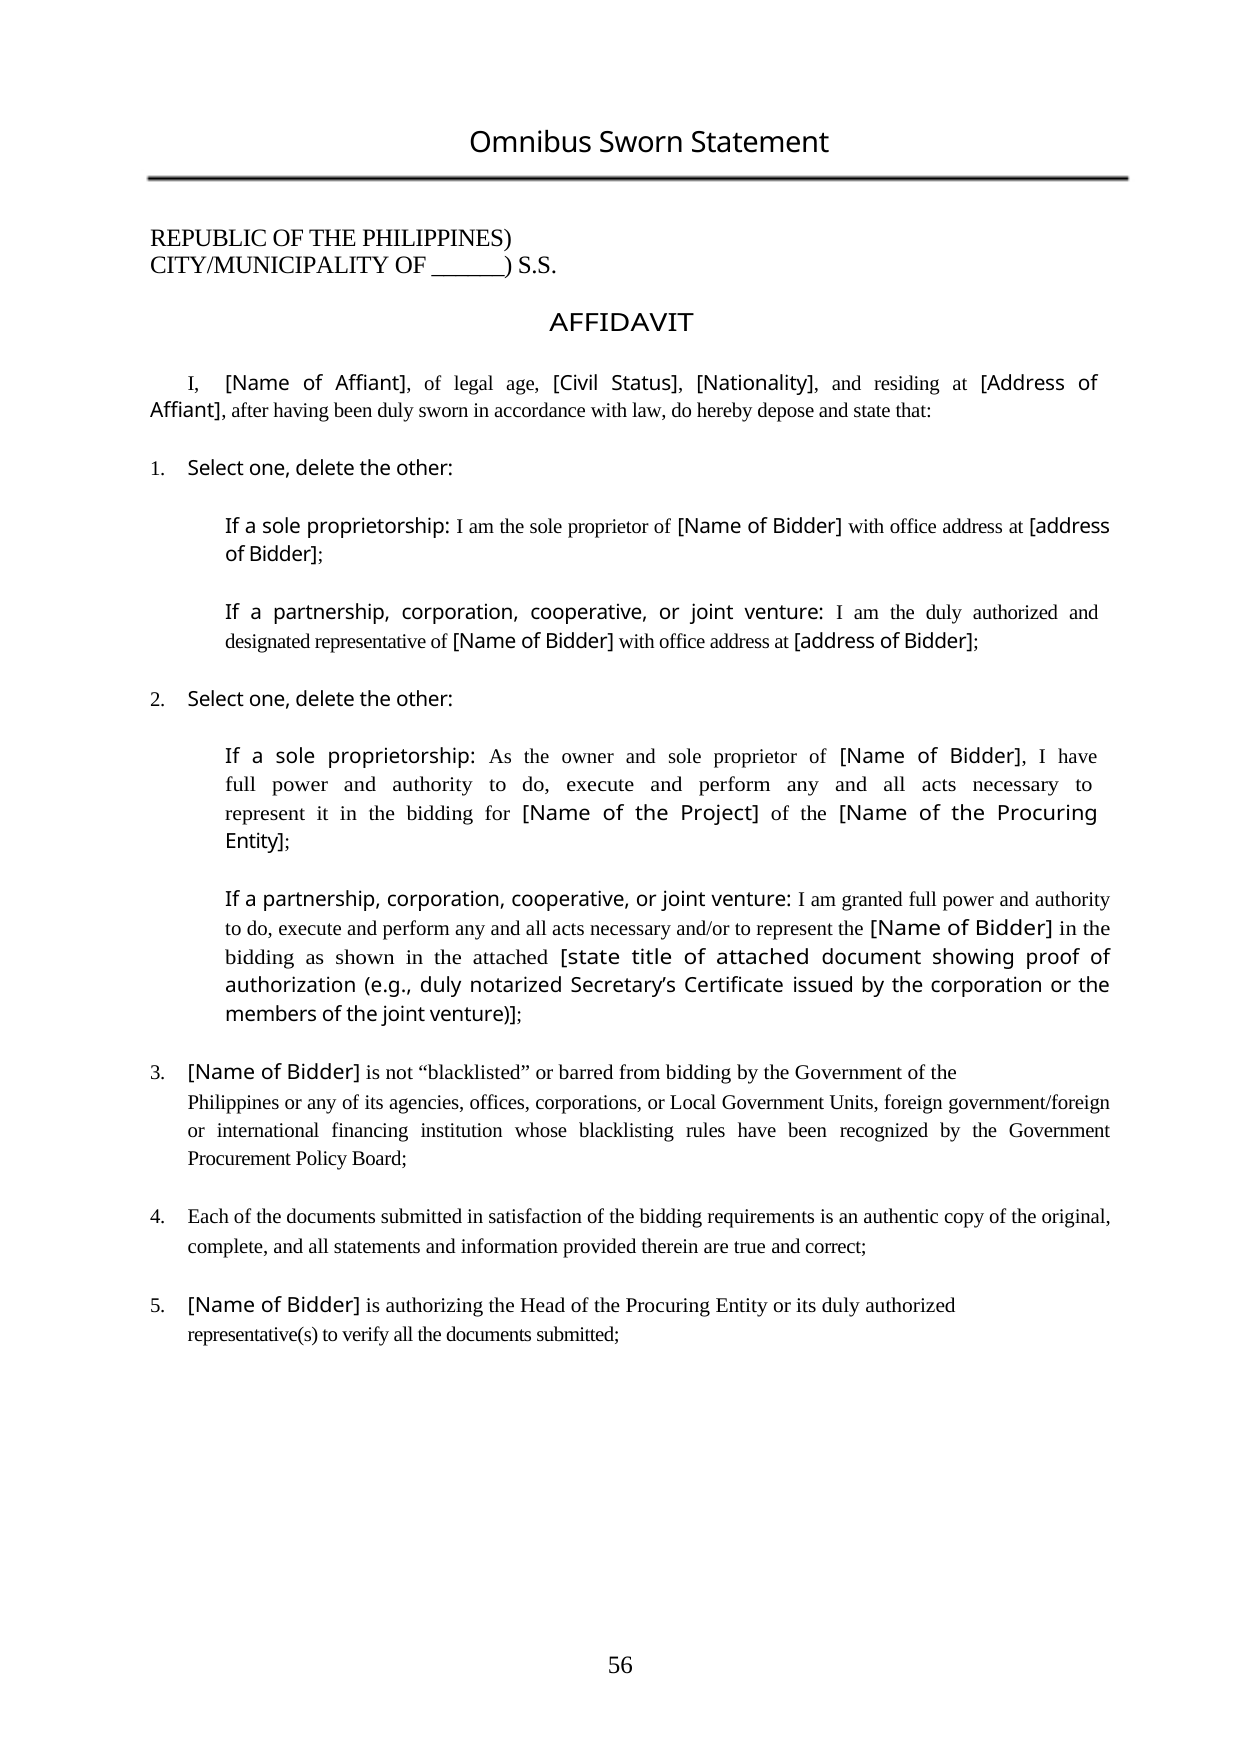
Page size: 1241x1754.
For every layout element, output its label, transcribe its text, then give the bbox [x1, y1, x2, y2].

text 3. [Name of Bidder] is not “blacklisted” or barred from bidding by the Government of the [150, 1057, 1240, 1086]
text If a partnership, corporation, cooperative, or joint venture: I am the duly authorized and designated representative of [Name of Bidder] with office address at [address of Bidder]; [225, 596, 1110, 654]
text REPUBLIC OF THE PHILIPPINES) [150, 223, 1240, 252]
text If a sole proprietorship: As the owner and sole proprietor of [Name of Bidder], I have full power and authority to do, execute and perform any and all acts necessary to represent it in the bidding for [Name of the Project] of the [Name of the Procuring Entity]; [225, 740, 1110, 854]
text 1. Select one, delete the other: [150, 452, 1240, 481]
text Philippines or any of its agencies, offices, corporations, or Local Government Units, foreign government/foreign or international financing institution whose blacklisting rules have been recognized by the Government Procurement Policy Board; [187, 1087, 1110, 1171]
text 2. Select one, delete the other: [150, 684, 1240, 713]
text CITY/MUNICIPALITY OF ______) S.S. [150, 252, 1240, 278]
text complete, and all statements and information provided therein are true and correct; [187, 1231, 1116, 1259]
text If a sole proprietorship: I am the sole proprietor of [Name of Bidder] with office address at [address of Bidder]; [225, 512, 1110, 566]
picture [137, 169, 1135, 187]
text I, [Name of Affiant], of legal age, [Civil Status], [Nationality], and residing at [Address of Affiant], after having been duly sworn in accordance with law, do hereby depose and state that: [150, 368, 1110, 422]
text representative(s) to verify all the documents submitted; [187, 1318, 1240, 1347]
text 4. Each of the documents submitted in satisfaction of the bidding requirements is an authentic copy of the original, [150, 1201, 1116, 1229]
text AFFIDAVIT [549, 308, 1240, 337]
text If a partnership, corporation, cooperative, or joint venture: I am granted full power and authority to do, execute and perform any and all acts necessary and/or to represent the [Name of Bidder] in the bidding as shown in the attached [state title of attached document showing proof of authorization (e.g., duly notarized Secretary’s Certificate issued by the corporation or the members of the joint venture)]; [225, 884, 1110, 1027]
text 5. [Name of Bidder] is authorizing the Head of the Procuring Entity or its duly authorized [150, 1289, 1240, 1318]
text Omnibus Sworn Statement [469, 125, 1240, 159]
